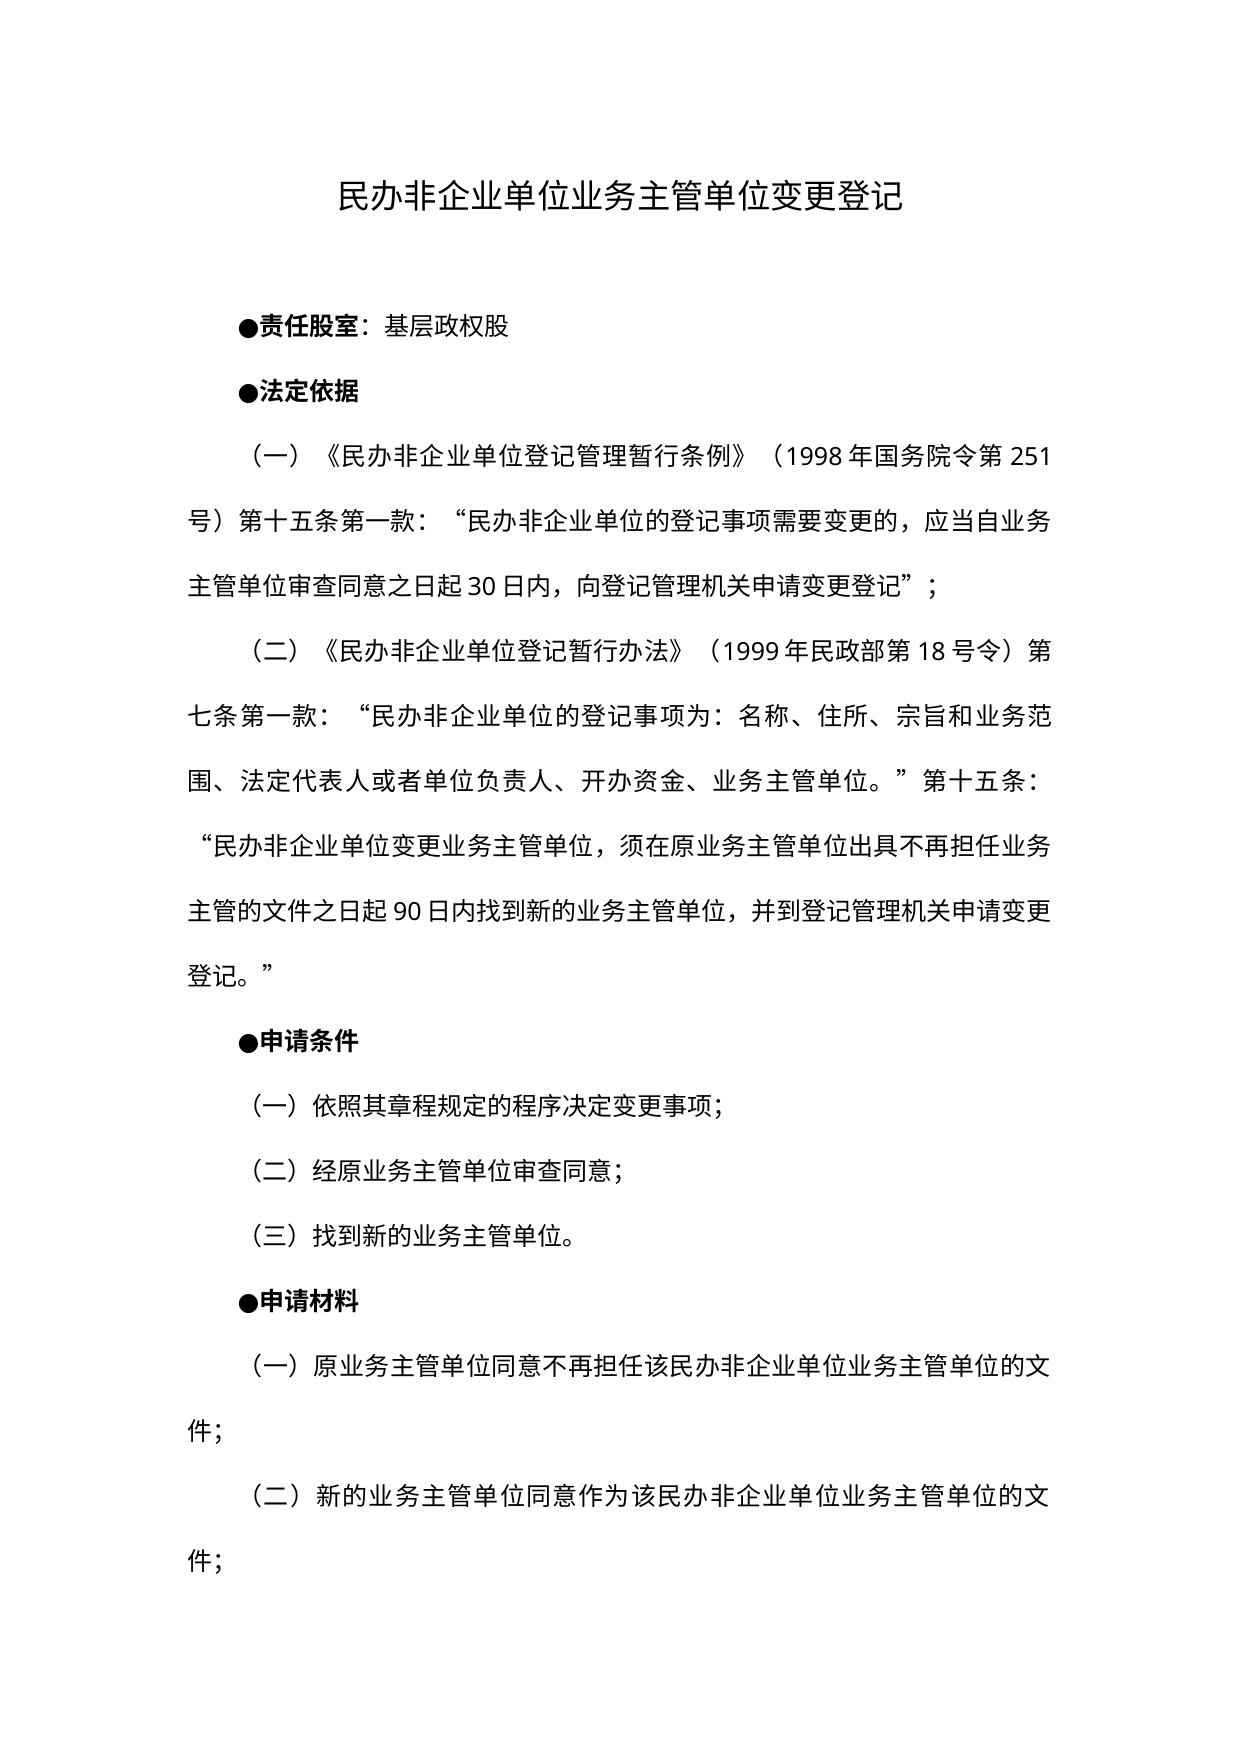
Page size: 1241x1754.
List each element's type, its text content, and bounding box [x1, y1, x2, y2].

text （二）新的业务主管单位同意作为该民办非企业单位业务主管单位的文件； [187, 1462, 1053, 1592]
text （一）《民办非企业单位登记管理暂行条例》（1998年国务院令第251号）第十五条第一款：“民办非企业单位的登记事项需要变更的，应当自业务主管单位审查同意之日起30日内，向登记管理机关申请变更登记”； [187, 422, 1053, 617]
text ●申请材料 [187, 1267, 1053, 1332]
text 民办非企业单位业务主管单位变更登记 [187, 162, 1053, 227]
text （一）原业务主管单位同意不再担任该民办非企业单位业务主管单位的文件； [187, 1332, 1053, 1462]
text ●申请条件 [187, 1007, 1053, 1072]
text （三）找到新的业务主管单位。 [187, 1202, 1053, 1267]
text ●责任股室：基层政权股 [187, 292, 1053, 357]
text ●法定依据 [187, 357, 1053, 422]
text （一）依照其章程规定的程序决定变更事项； [187, 1072, 1053, 1137]
text （二）经原业务主管单位审查同意； [187, 1137, 1053, 1202]
text （二）《民办非企业单位登记暂行办法》（1999年民政部第18号令）第七条第一款：“民办非企业单位的登记事项为：名称、住所、宗旨和业务范围、法定代表人或者单位负责人、开办资金、业务主管单位。”第十五条：“民办非企业单位变更业务主管单位，须在原业务主管单位出具不再担任业务主管的文件之日起90日内找到新的业务主管单位，并到登记管理机关申请变更登记。” [187, 617, 1053, 1007]
